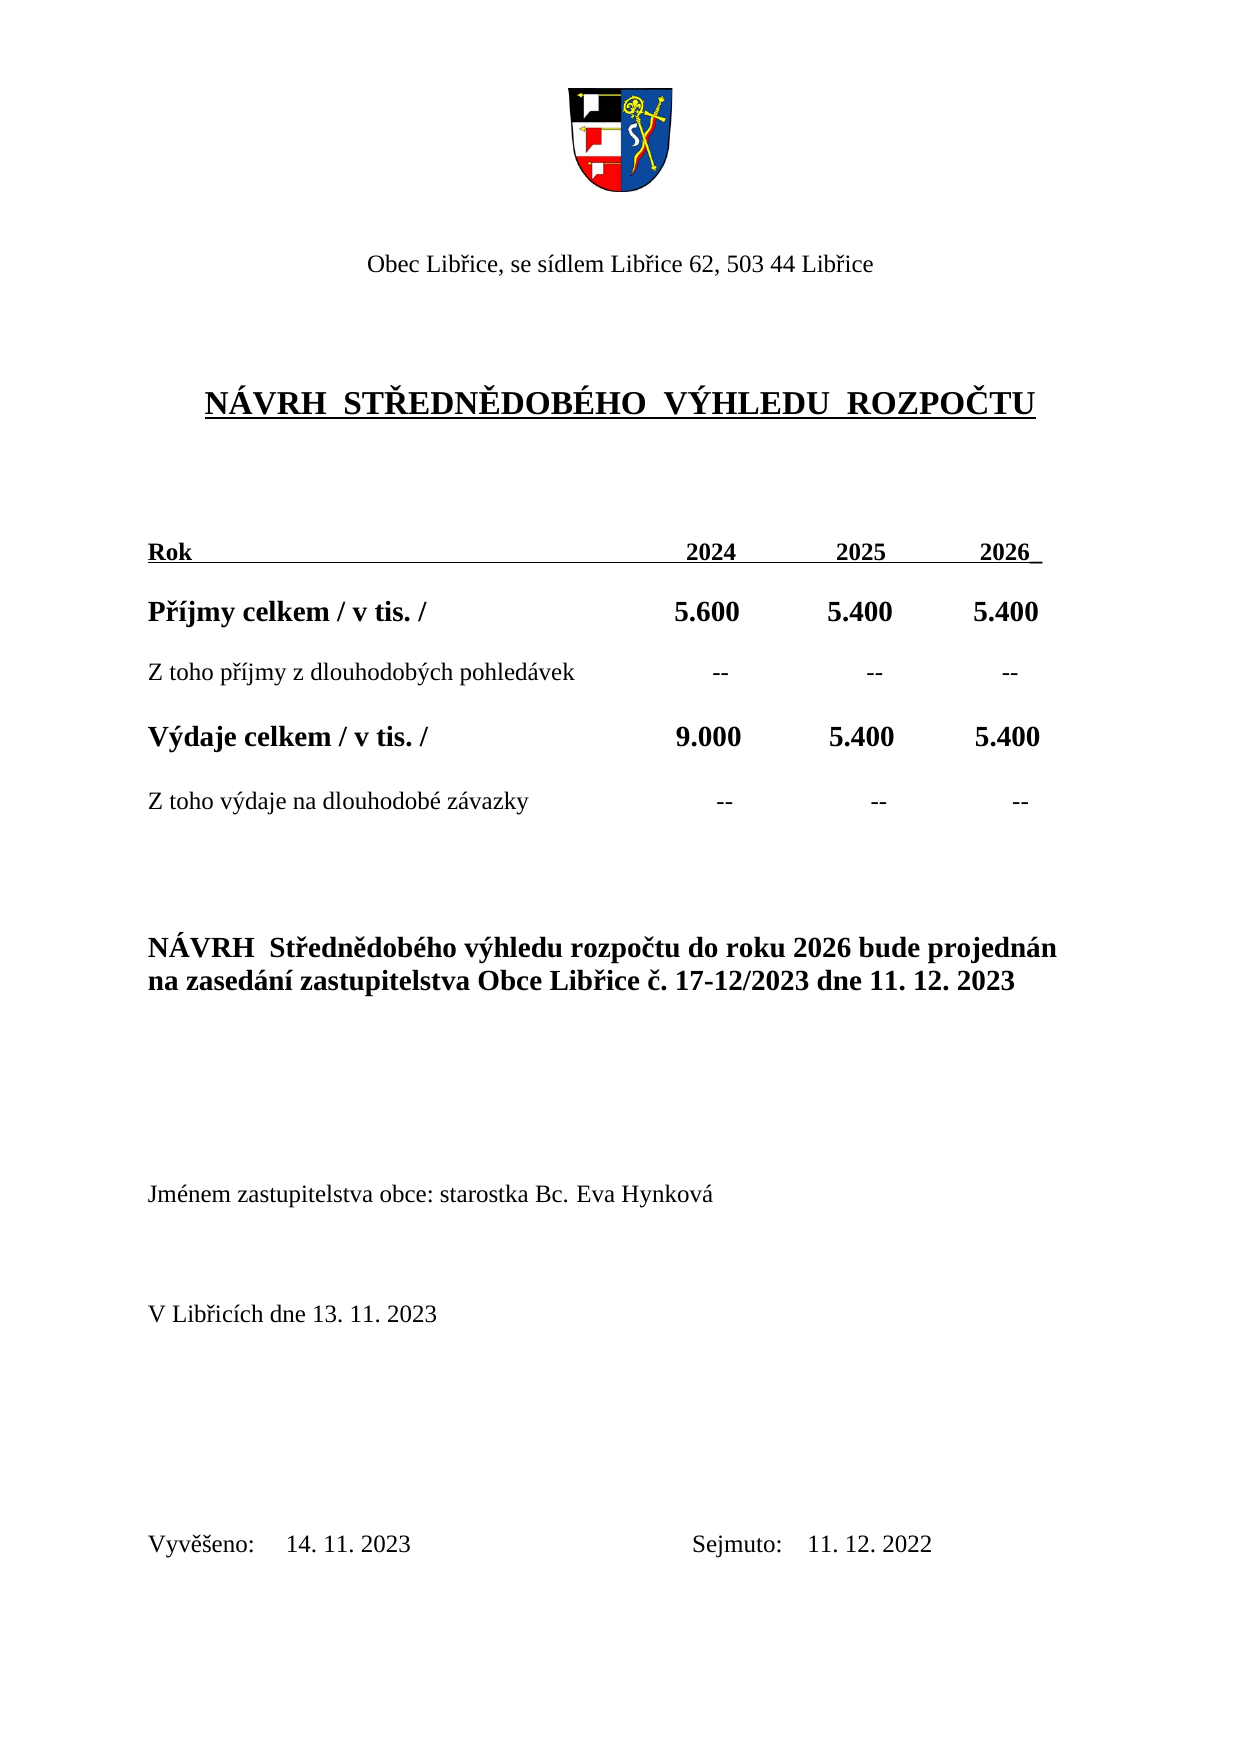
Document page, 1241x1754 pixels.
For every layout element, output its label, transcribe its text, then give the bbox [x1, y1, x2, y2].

text Příjmy celkem / v tis. / 5.600 5.400 5.400 [148, 594, 1093, 628]
picture [568, 88, 673, 192]
text Rok 2024 2025 2026_ [148, 537, 1093, 566]
text NÁVRH Střednědobého výhledu rozpočtu do roku 2026 bude projednán na zasedání zastupitelstva Obce Libřice č. 17-12/2023 dne 11. 12. 2023 [148, 930, 1093, 997]
text Jménem zastupitelstva obce: starostka Bc. Eva Hynková [148, 1179, 1093, 1208]
text NÁVRH STŘEDNĚDOBÉHO VÝHLEDU ROZPOČTU [148, 384, 1093, 422]
text Z toho výdaje na dlouhodobé závazky -- -- -- [148, 786, 1093, 815]
text Obec Libřice, se sídlem Libřice 62, 503 44 Libřice [148, 249, 1093, 278]
text Z toho příjmy z dlouhodobých pohledávek -- -- -- [148, 657, 1093, 686]
text Vyvěšeno: 14. 11. 2023 Sejmuto: 11. 12. 2022 [148, 1529, 1093, 1558]
text Výdaje celkem / v tis. / 9.000 5.400 5.400 [148, 719, 1093, 753]
text V Libřicích dne 13. 11. 2023 [148, 1299, 1093, 1328]
